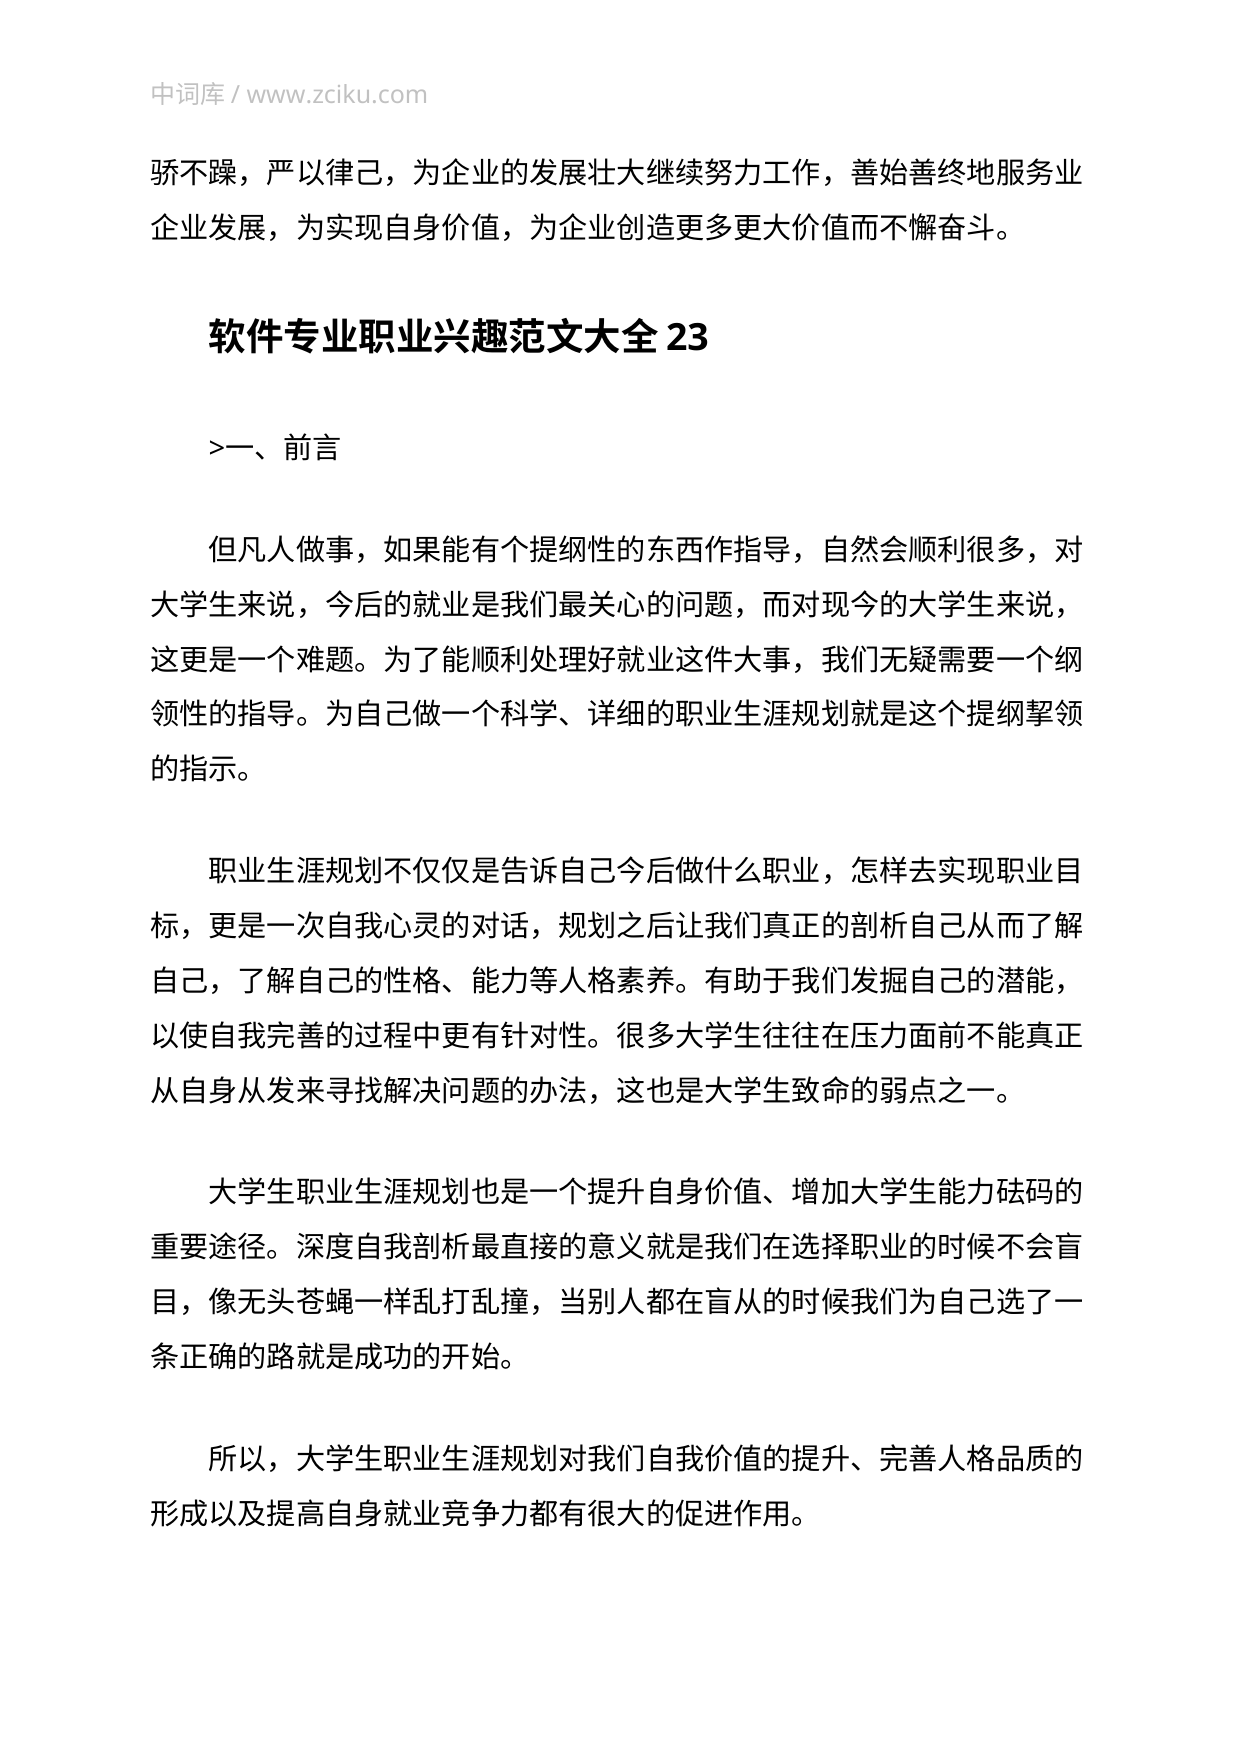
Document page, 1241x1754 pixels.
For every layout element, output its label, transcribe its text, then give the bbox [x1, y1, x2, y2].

text 软件专业职业兴趣范文大全23 [150, 307, 1090, 361]
text 但凡人做事，如果能有个提纲性的东西作指导，自然会顺利很多，对大学生来说，今后的就业是我们最关心的问题，而对现今的大学生来说，这更是一个难题。为了能顺利处理好就业这件大事，我们无疑需要一个纲领性的指导。为自己做一个科学、详细的职业生涯规划就是这个提纲挈领的指示。 [150, 526, 1090, 788]
text 所以，大学生职业生涯规划对我们自我价值的提升、完善人格品质的形成以及提高自身就业竞争力都有很大的促进作用。 [150, 1435, 1090, 1533]
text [150, 150, 1090, 247]
text 大学生职业生涯规划也是一个提升自身价值、增加大学生能力砝码的重要途径。深度自我剖析最直接的意义就是我们在选择职业的时候不会盲目，像无头苍蝇一样乱打乱撞，当别人都在盲从的时候我们为自己选了一条正确的路就是成功的开始。 [150, 1169, 1090, 1376]
text >一、前言 [150, 424, 1090, 467]
text 职业生涯规划不仅仅是告诉自己今后做什么职业，怎样去实现职业目标，更是一次自我心灵的对话，规划之后让我们真正的剖析自己从而了解自己，了解自己的性格、能力等人格素养。有助于我们发掘自己的潜能，以使自我完善的过程中更有针对性。很多大学生往往在压力面前不能真正从自身从发来寻找解决问题的办法，这也是大学生致命的弱点之一。 [150, 848, 1090, 1109]
